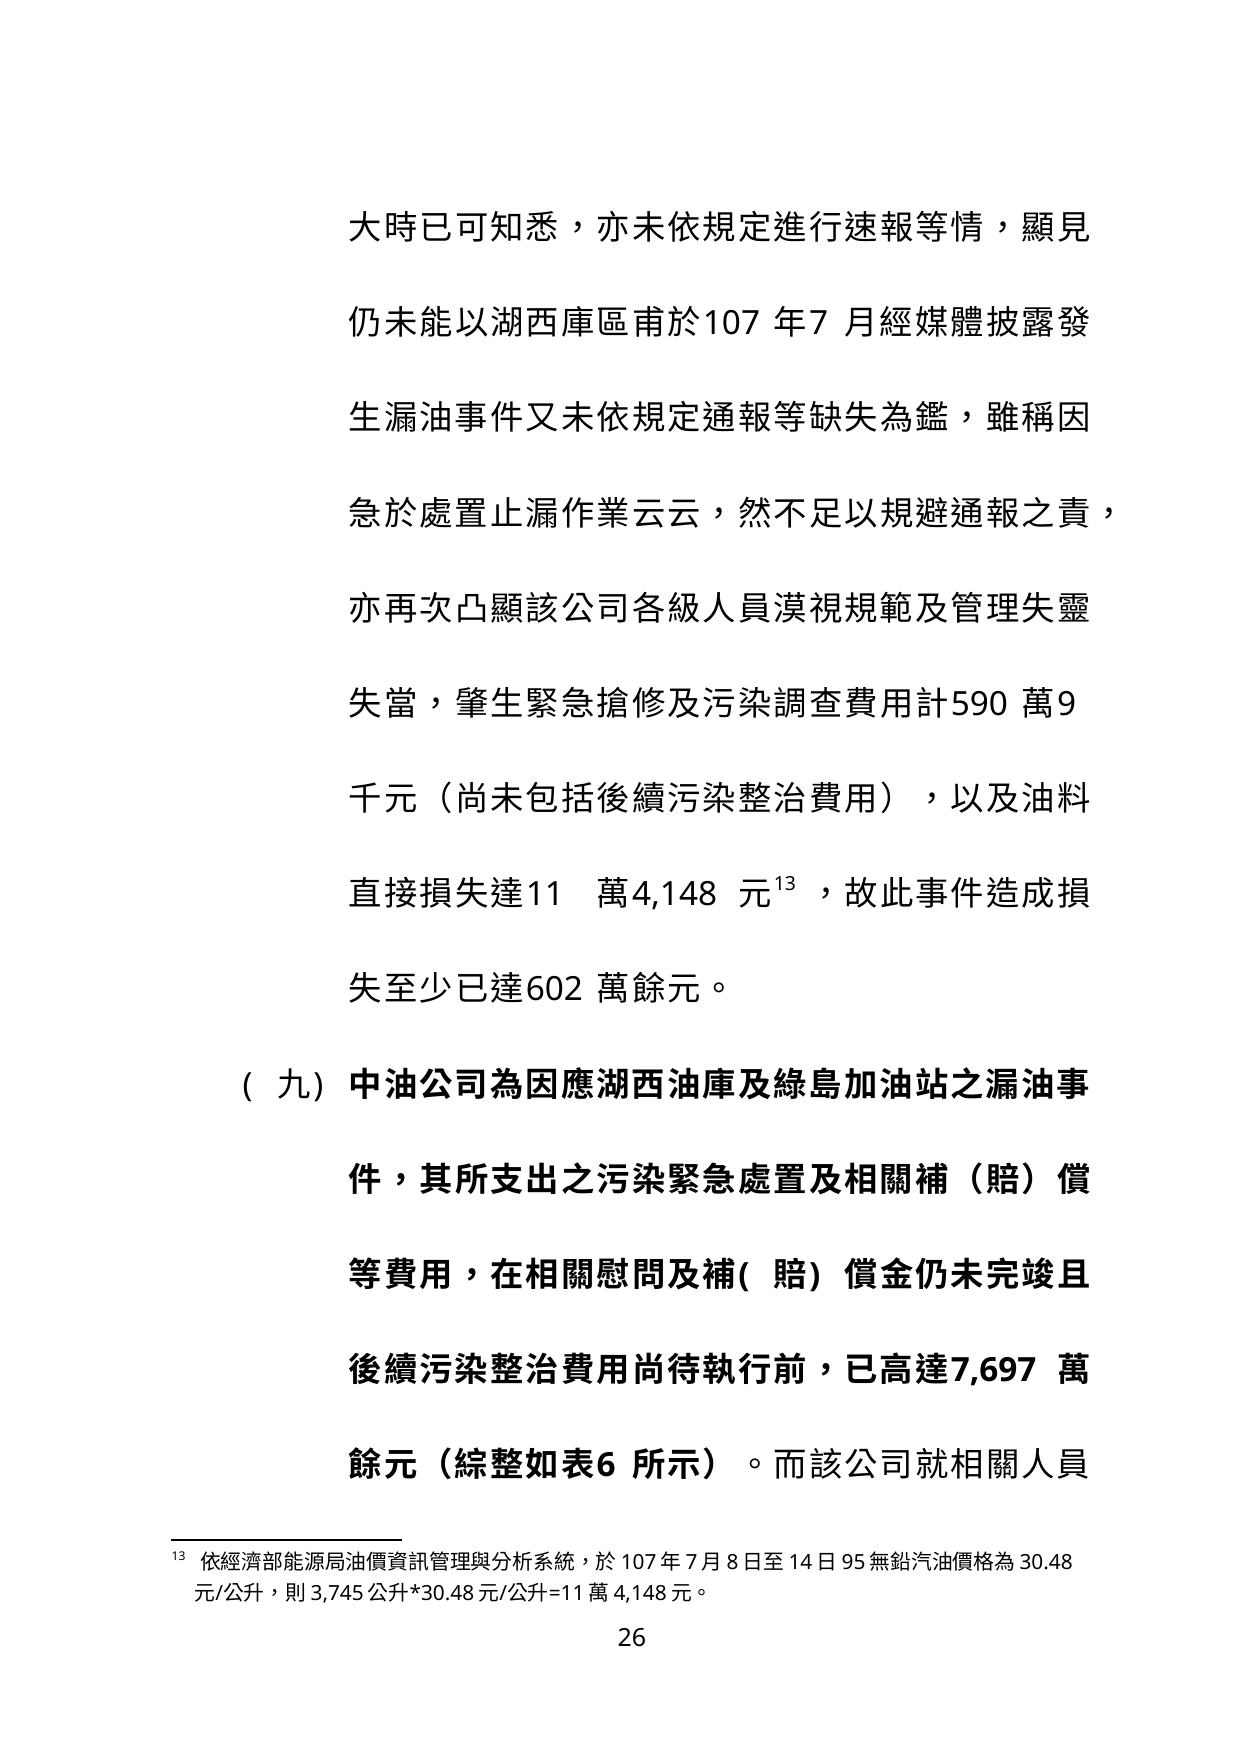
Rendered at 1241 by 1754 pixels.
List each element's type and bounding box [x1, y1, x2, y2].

subtitle [242, 1034, 1092, 1510]
subtitle [295, 177, 1092, 1034]
